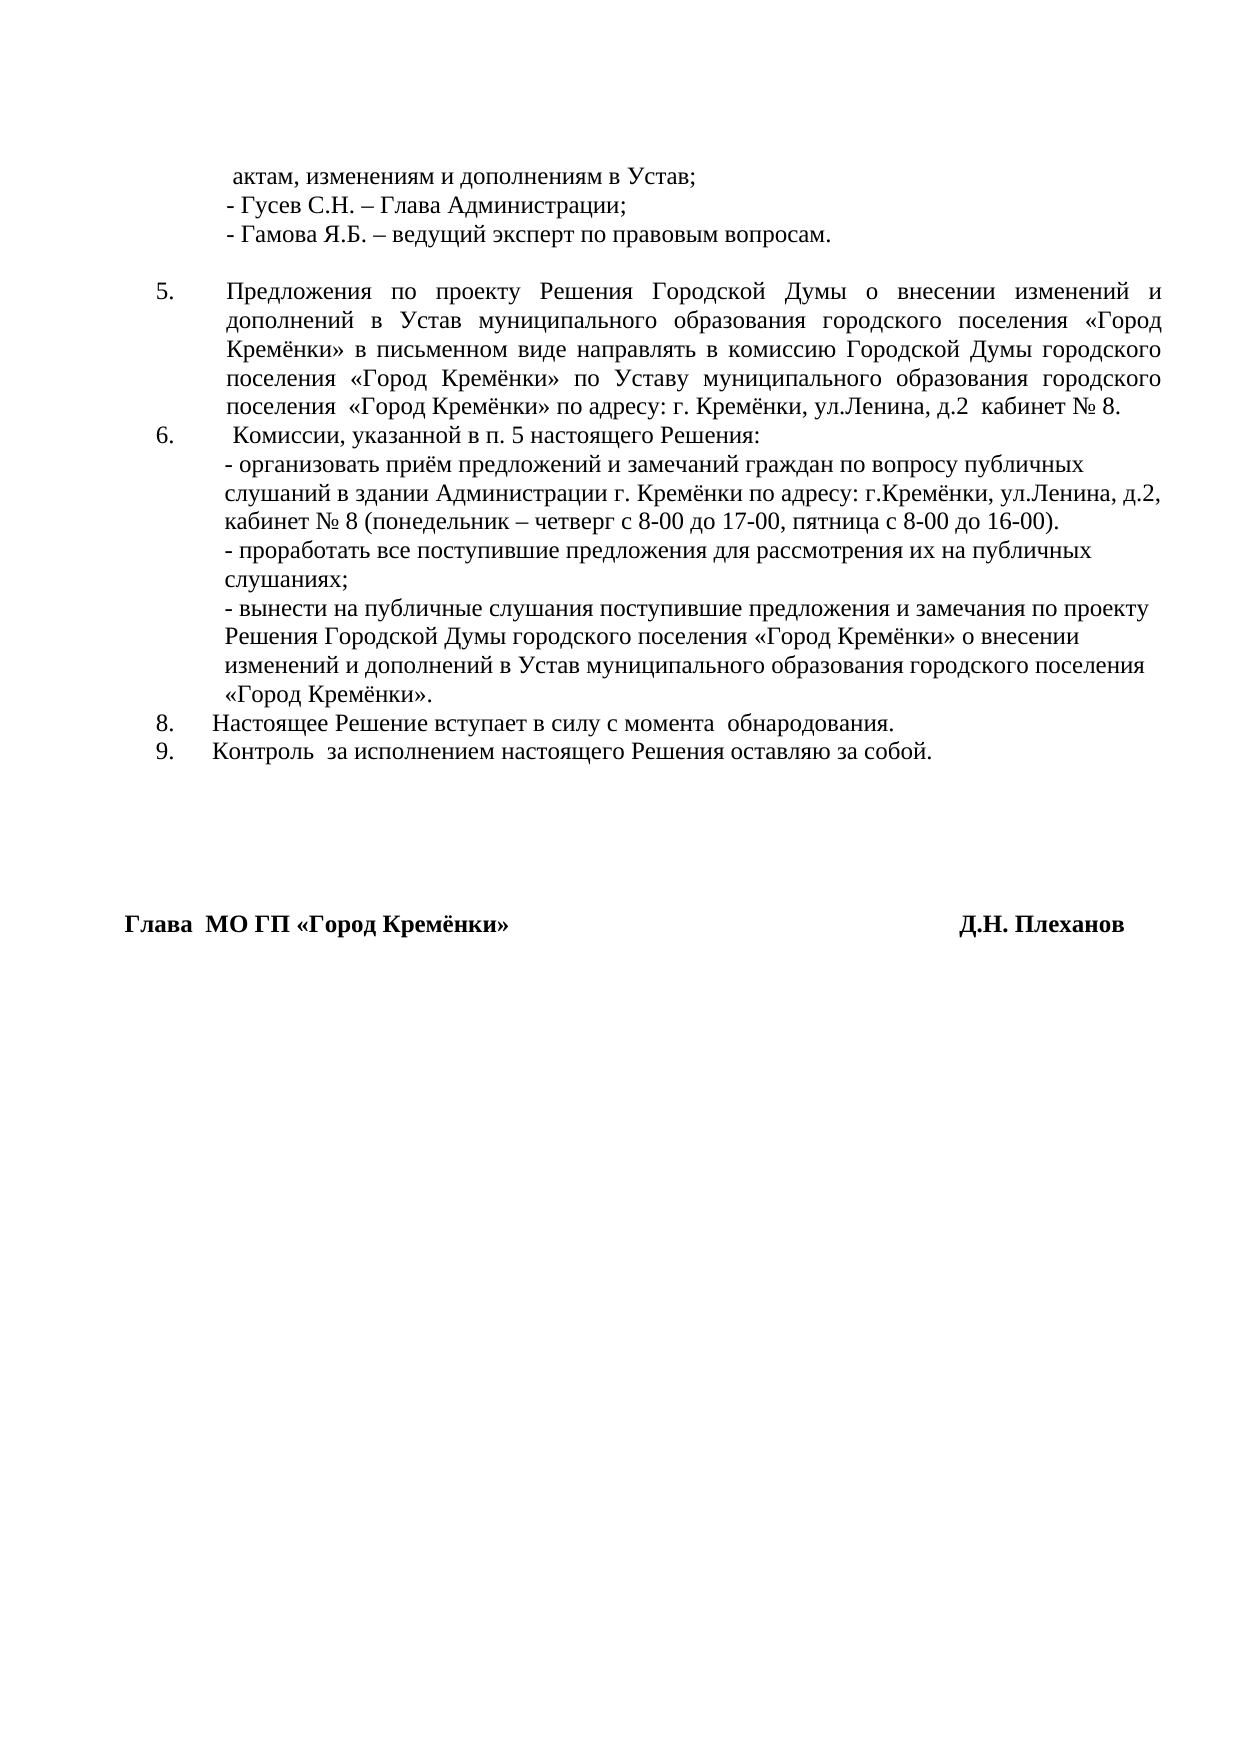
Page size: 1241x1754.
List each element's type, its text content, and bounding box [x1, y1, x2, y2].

list актам, изменениям и дополнениям в Устав; [226, 161, 1162, 190]
text кабинет № 8 (понедельник – четверг с 8-00 до 17-00, пятница с 8-00 до 16-00). [118, 506, 1162, 535]
list Комиссии, указанной в п. 5 настоящего Решения: [156, 420, 1162, 449]
text «Город Кремёнки». [118, 679, 1162, 708]
list - Гусев С.Н. – Глава Администрации; [226, 190, 1162, 219]
list - Гамова Я.Б. – ведущий эксперт по правовым вопросам. [226, 219, 1162, 247]
text 8. Настоящее Решение вступает в силу с момента обнародования. [118, 708, 1162, 736]
text Решения Городской Думы городского поселения «Город Кремёнки» о внесении [118, 621, 1162, 650]
text слушаниях; [118, 564, 1162, 593]
text 9. Контроль за исполнением настоящего Решения оставляю за собой. [118, 736, 1162, 765]
list Предложения по проекту Решения Городской Думы о внесении изменений и дополнений в Устав муниципального образования городского поселения «Город Кремёнки» в письменном виде направлять в комиссию Городской Думы городского поселения «Город Кремёнки» по Уставу муниципального образования городского поселения «Город Кремёнки» по адресу: г. Кремёнки, ул.Ленина, д.2 кабинет № 8. [156, 276, 1162, 420]
text слушаний в здании Администрации г. Кремёнки по адресу: г.Кремёнки, ул.Ленина, д.2, [118, 478, 1162, 506]
text - вынести на публичные слушания поступившие предложения и замечания по проекту [118, 593, 1162, 621]
text изменений и дополнений в Устав муниципального образования городского поселения [118, 650, 1162, 679]
text Глава МО ГП «Город Кремёнки» Д.Н. Плеханов [118, 909, 1162, 938]
text - проработать все поступившие предложения для рассмотрения их на публичных [118, 535, 1162, 564]
text - организовать приём предложений и замечаний граждан по вопросу публичных [118, 449, 1162, 478]
